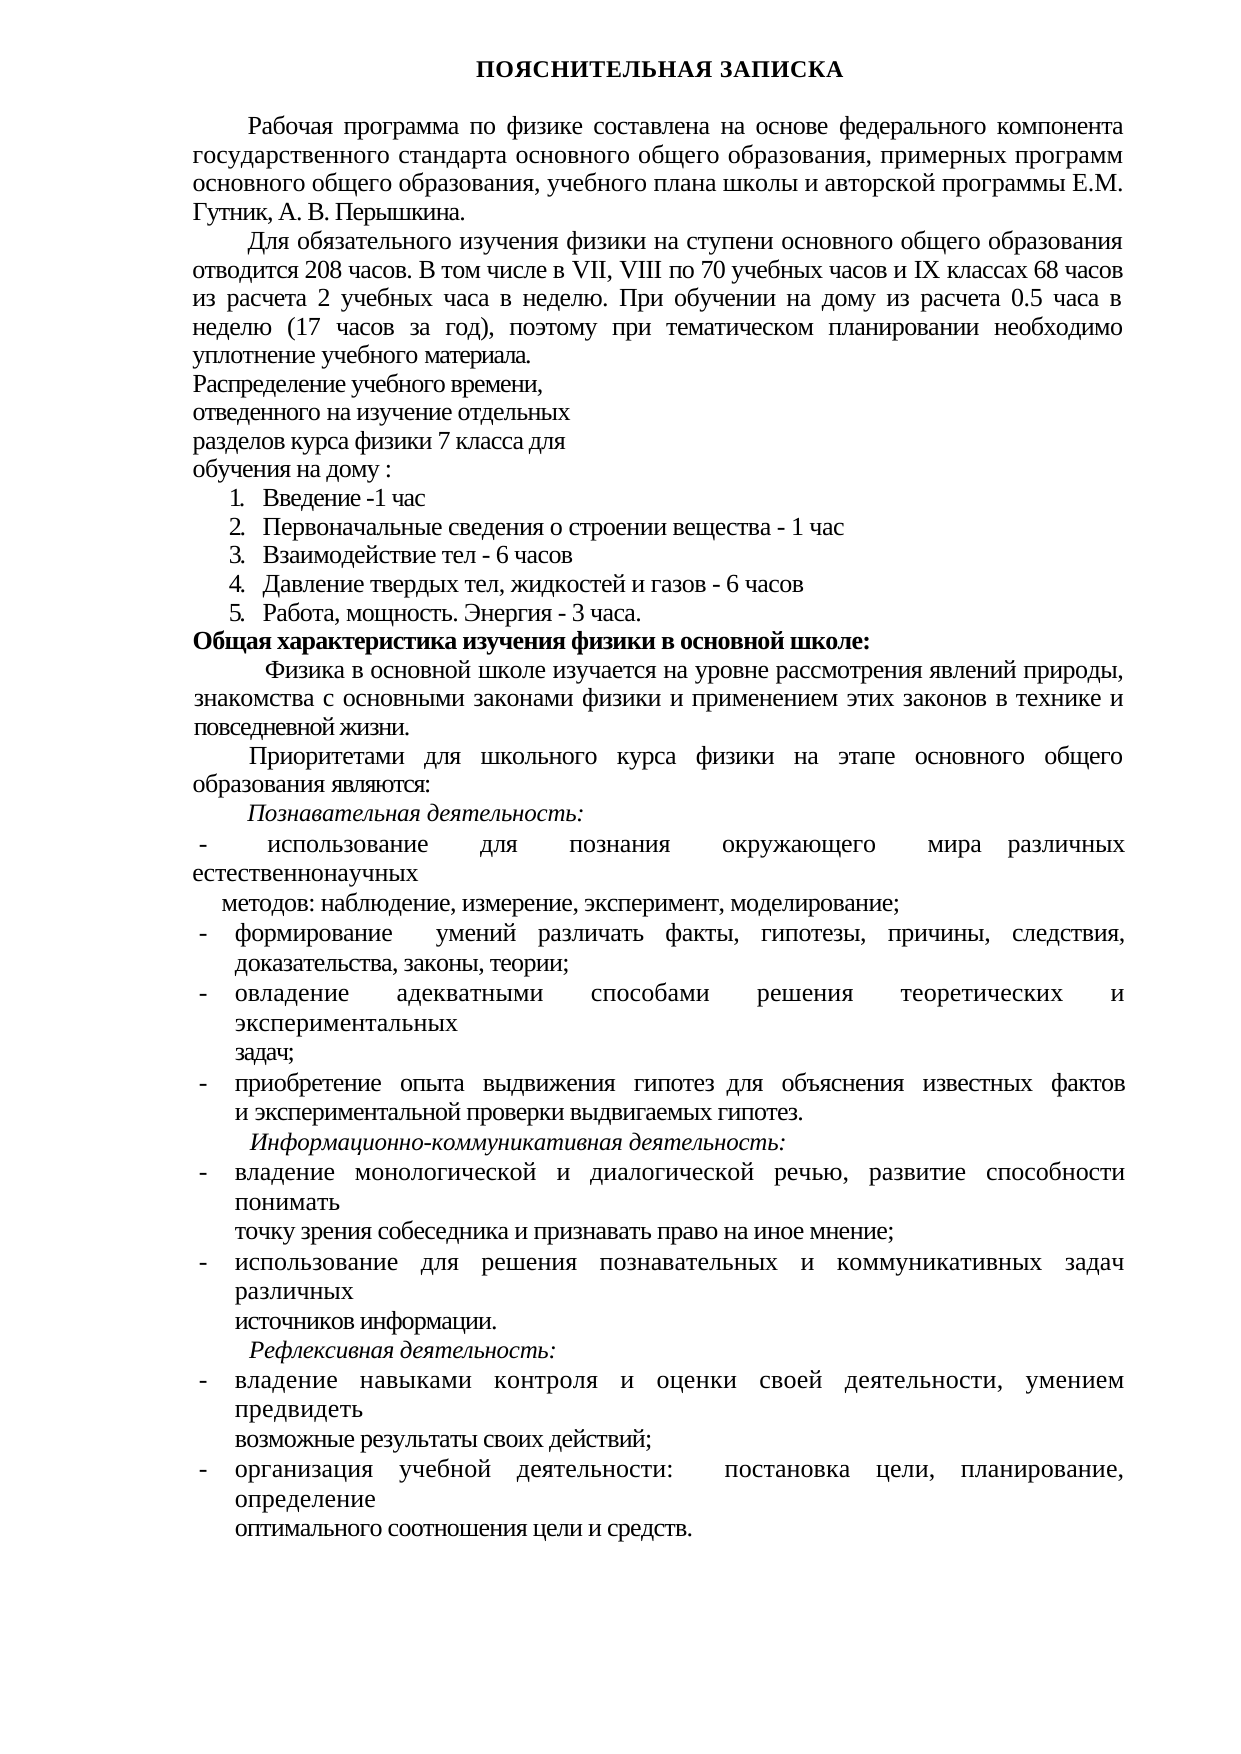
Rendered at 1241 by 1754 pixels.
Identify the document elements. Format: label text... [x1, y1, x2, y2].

list владение навыками контроля и оценки своей деятельности, умением предвидеть возможные результаты своих действий; [198, 1364, 1126, 1453]
list приобретение опыта выдвижения гипотез для объяснения известных фактов и экспериментальной проверки выдвигаемых гипотез. [198, 1068, 1126, 1127]
list формирование умений различать факты, гипотезы, причины, следствия, доказательства, законы, теории; [198, 918, 1126, 977]
list использование для познания окружающего мира различных естественнонаучных методов: наблюдение, измерение, эксперимент, моделирование; [192, 829, 1126, 917]
text Приоритетами для школьного курса физики на этапе основного общего образования являются: [192, 741, 1124, 798]
text Познавательная деятельность: [247, 799, 1126, 828]
list Введение -1 час [228, 483, 1126, 512]
text Для обязательного изучения физики на ступени основного общего образования отводится 208 часов. В том числе в VII, VIII по 70 учебных часов и IX классах 68 часов из расчета 2 учебных часа в неделю. При обучении на дому из расчета 0.5 часа в неделю (17 часов за год), поэтому при тематическом планировании необходимо уплотнение учебного материала. [192, 227, 1124, 369]
list Работа, мощность. Энергия - 3 часа. [228, 598, 1126, 627]
text Информационно-коммуникативная деятельность: [249, 1127, 1126, 1156]
list Взаимодействие тел - 6 часов [228, 541, 1126, 570]
list владение монологической и диалогической речью, развитие способности понимать точку зрения собеседника и признавать право на иное мнение; [198, 1157, 1126, 1246]
text Рефлексивная деятельность: [249, 1335, 1126, 1364]
text Распределение учебного времени, отведенного на изучение отдельных разделов курса физики 7 класса для обучения на дому : [192, 369, 646, 483]
text Физика в основной школе изучается на уровне рассмотрения явлений природы, знакомства с основными законами физики и применением этих законов в технике и повседневной жизни. [193, 655, 1124, 741]
text Рабочая программа по физике составлена на основе федерального компонента государственного стандарта основного общего образования, примерных программ основного общего образования, учебного плана школы и авторской программы Е.М. Гутник, А. В. Перышкина. [192, 112, 1124, 226]
list Давление твердых тел, жидкостей и газов - 6 часов [228, 570, 1126, 598]
list организация учебной деятельности: постановка цели, планирование, определение оптимального соотношения цели и средств. [198, 1454, 1126, 1542]
text Общая характеристика изучения физики в основной школе: [192, 627, 1126, 655]
list овладение адекватными способами решения теоретических и экспериментальных задач; [198, 978, 1126, 1067]
list использование для решения познавательных и коммуникативных задач различных источников информации. [198, 1247, 1126, 1335]
text ПОЯСНИТЕЛЬНАЯ ЗАПИСКА [192, 55, 1127, 83]
list Первоначальные сведения о строении вещества - 1 час [228, 513, 1126, 541]
